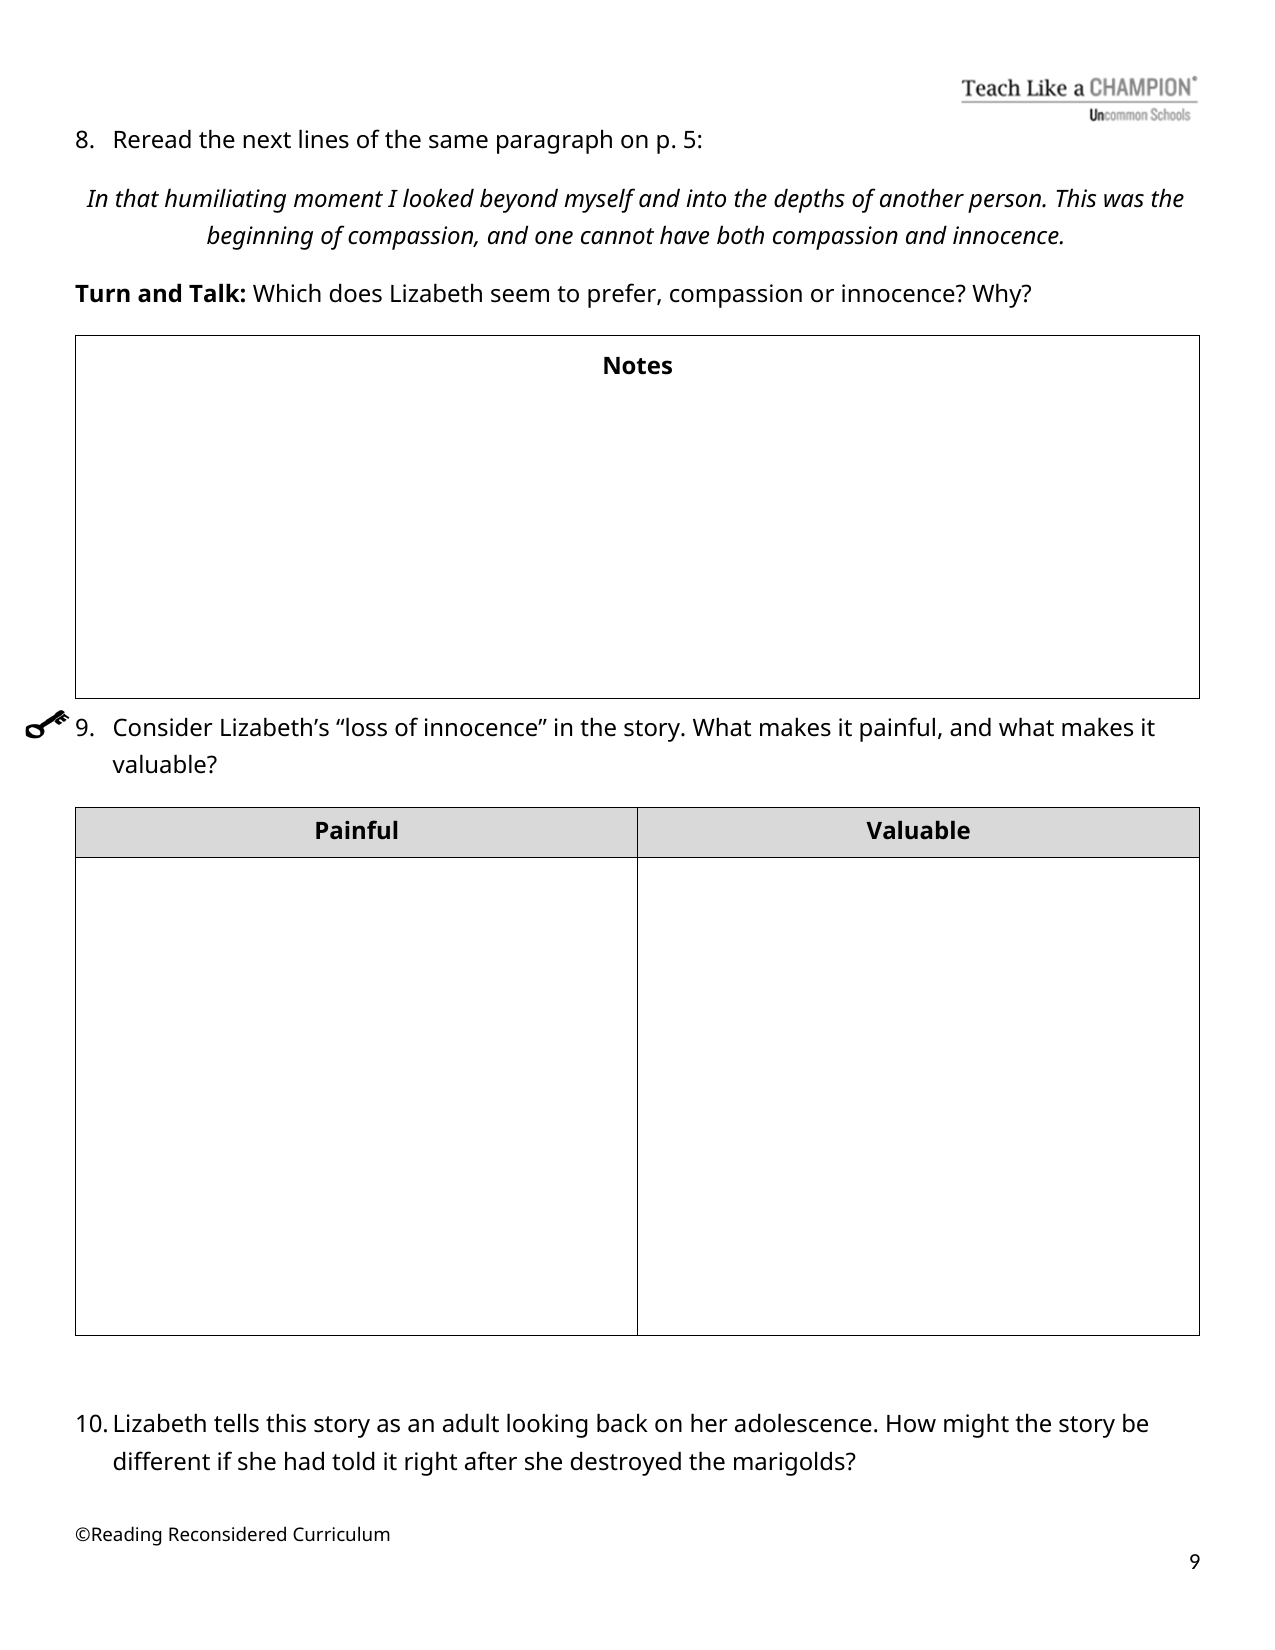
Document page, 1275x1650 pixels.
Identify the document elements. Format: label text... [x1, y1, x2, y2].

picture [25, 708, 70, 740]
table_cell [638, 858, 1199, 1335]
list Lizabeth tells this story as an adult looking back on her adolescence. How might the story be different if she had told it right after she destroyed the marigolds? [75, 1407, 1200, 1477]
picture [961, 75, 1200, 124]
table_header Valuable [638, 808, 1199, 857]
text Turn and Talk: Which does Lizabeth seem to prefer, compassion or innocence? Why? [75, 277, 1200, 309]
table_cell [76, 858, 637, 1335]
table_header Notes [76, 336, 1199, 697]
text In that humiliating moment I looked beyond myself and into the depths of another person. This was the beginning of compassion, and one cannot have both compassion and innocence. [75, 181, 1200, 251]
list Consider Lizabeth’s “loss of innocence” in the story. What makes it painful, and what makes it valuable? [75, 711, 1200, 781]
list Reread the next lines of the same paragraph on p. 5: [75, 123, 1200, 156]
table_header Painful [76, 808, 637, 857]
